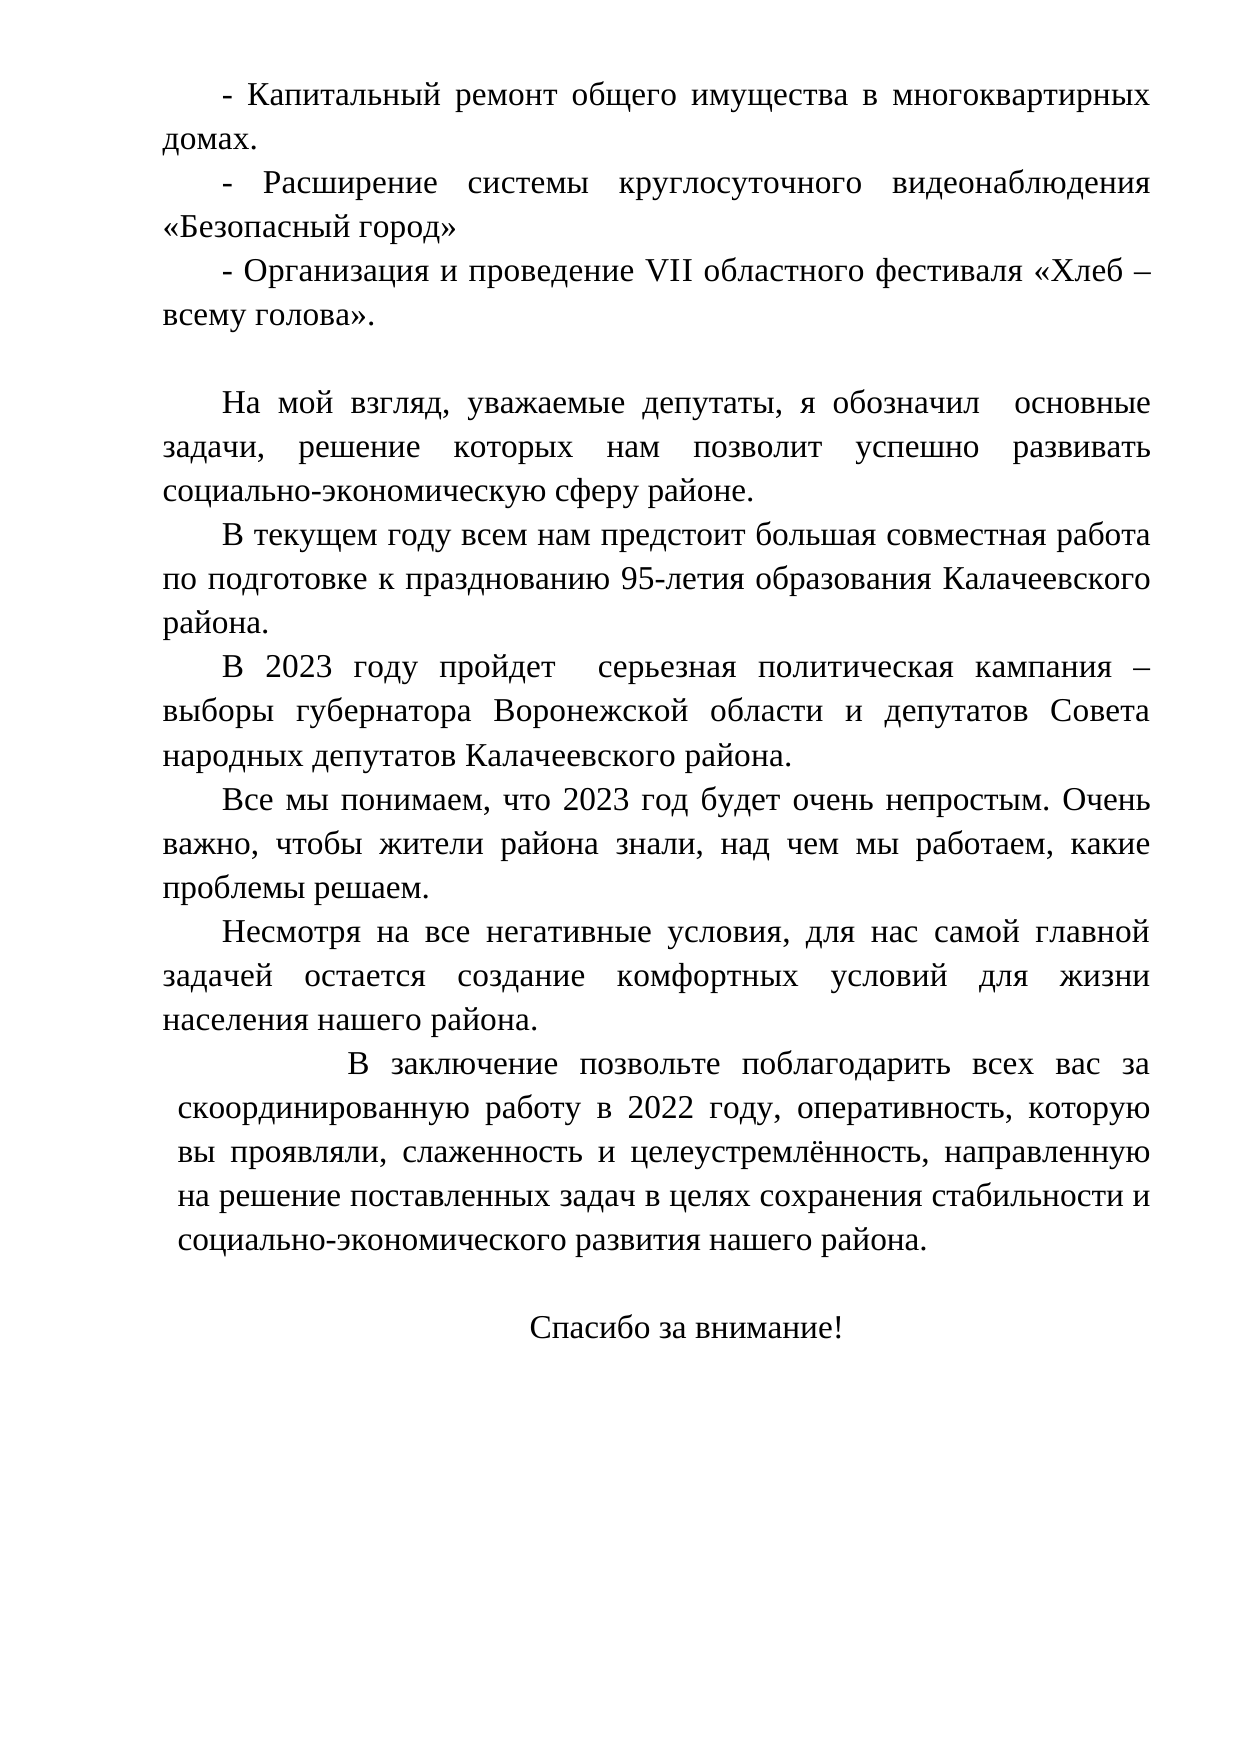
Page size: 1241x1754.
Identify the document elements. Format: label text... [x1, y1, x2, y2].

text В текущем году всем нам предстоит большая совместная работа по подготовке к празднованию 95-летия образования Калачеевского района. [162, 514, 1152, 641]
text Несмотря на все негативные условия, для нас самой главной задачей остается создание комфортных условий для жизни населения нашего района. [162, 911, 1152, 1037]
text Спасибо за внимание! [162, 1308, 1152, 1346]
text - Капитальный ремонт общего имущества в многоквартирных домах. [162, 74, 1152, 156]
text В заключение позвольте поблагодарить всех вас за скоординированную работу в 2022 году, оперативность, которую вы проявляли, слаженность и целеустремлённость, направленную на решение поставленных задач в целях сохранения стабильности и социально-экономического развития нашего района. [177, 1043, 1152, 1258]
text - Организация и проведение VII областного фестиваля «Хлеб – всему голова». [162, 250, 1152, 332]
text В 2023 году пройдет серьезная политическая кампания – выборы губернатора Воронежской области и депутатов Совета народных депутатов Калачеевского района. [162, 647, 1152, 773]
text Все мы понимаем, что 2023 год будет очень непростым. Очень важно, чтобы жители района знали, над чем мы работаем, какие проблемы решаем. [162, 779, 1152, 905]
text - Расширение системы круглосуточного видеонаблюдения «Безопасный город» [162, 162, 1152, 244]
text На мой взгляд, уважаемые депутаты, я обозначил основные задачи, решение которых нам позволит успешно развивать социально-экономическую сферу районе. [162, 382, 1152, 509]
